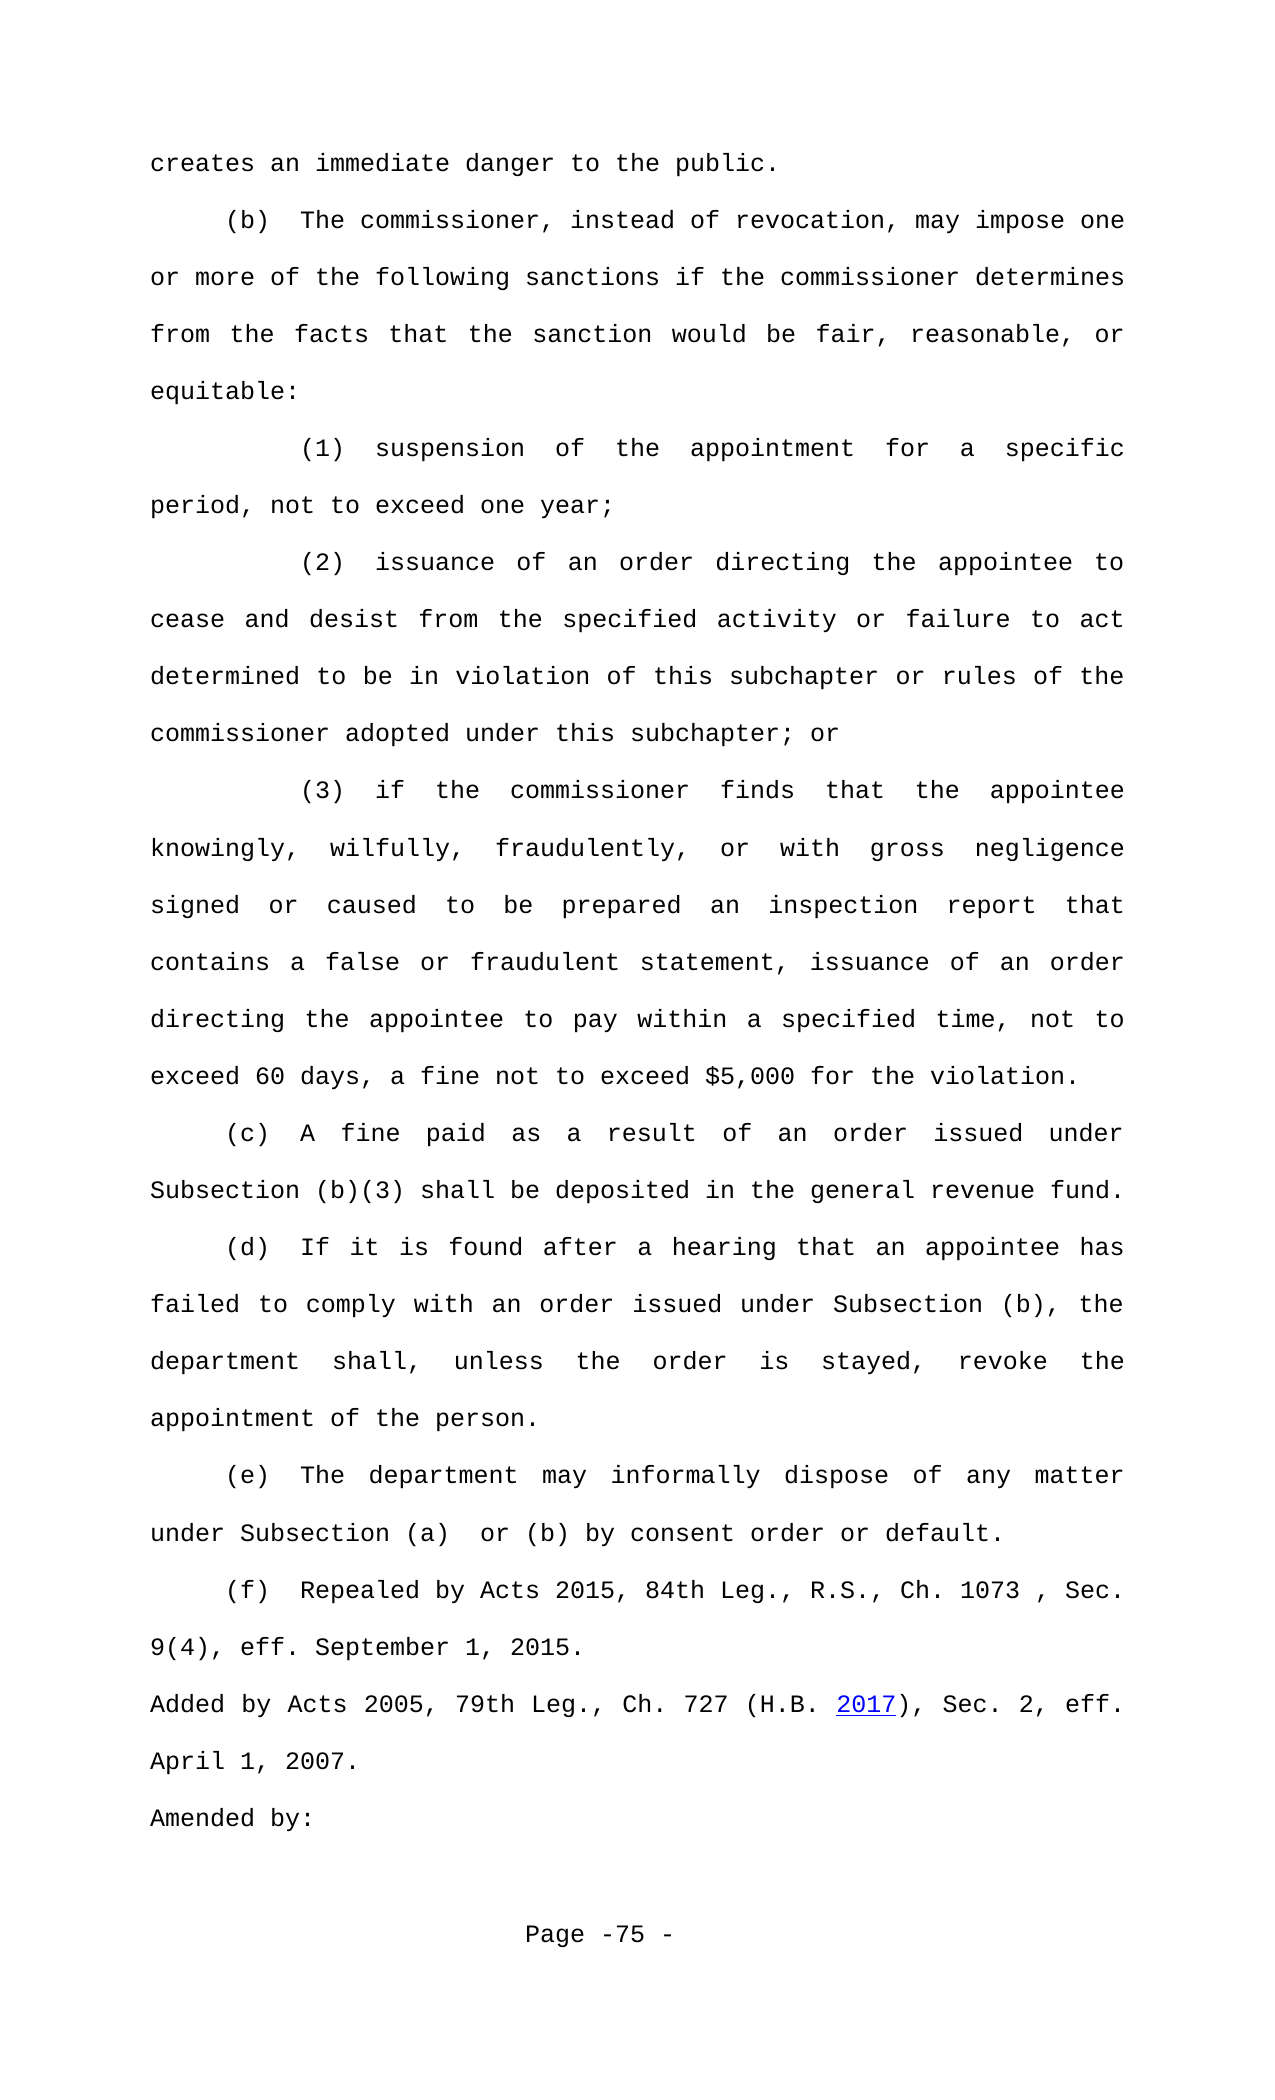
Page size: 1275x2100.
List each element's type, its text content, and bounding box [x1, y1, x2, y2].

text (2) issuance of an order directing the appointee to cease and desist from the specified activity or failure to act determined to be in violation of this subchapter or rules of the commissioner adopted under this subchapter; or [150, 549, 1125, 749]
text (e) The department may informally dispose of any matter under Subsection (a) or (b) by consent order or default. [150, 1463, 1125, 1548]
text (c) A fine paid as a result of an order issued under Subsection (b)(3) shall be deposited in the general revenue fund. [150, 1120, 1125, 1206]
text (f) Repealed by Acts 2015, 84th Leg., R.S., Ch. 1073 , Sec. 9(4), eff. September 1, 2015. [150, 1577, 1125, 1663]
text Amended by: [150, 1805, 1125, 1834]
text (d) If it is found after a hearing that an appointee has failed to comply with an order issued under Subsection (b), the department shall, unless the order is stayed, revoke the appointment of the person. [150, 1234, 1125, 1434]
text (b) The commissioner, instead of revocation, may impose one or more of the following sanctions if the commissioner determines from the facts that the sanction would be fair, reasonable, or equitable: [150, 207, 1125, 407]
text (1) suspension of the appointment for a specific period, not to exceed one year; [150, 435, 1125, 521]
text (3) if the commissioner finds that the appointee knowingly, wilfully, fraudulently, or with gross negligence signed or caused to be prepared an inspection report that contains a false or fraudulent statement, issuance of an order directing the appointee to pay within a specified time, not to exceed 60 days, a fine not to exceed $5,000 for the violation. [150, 778, 1125, 1092]
text Added by Acts 2005, 79th Leg., Ch. 727 (H.B. 2017), Sec. 2, eff. April 1, 2007. [150, 1691, 1125, 1777]
